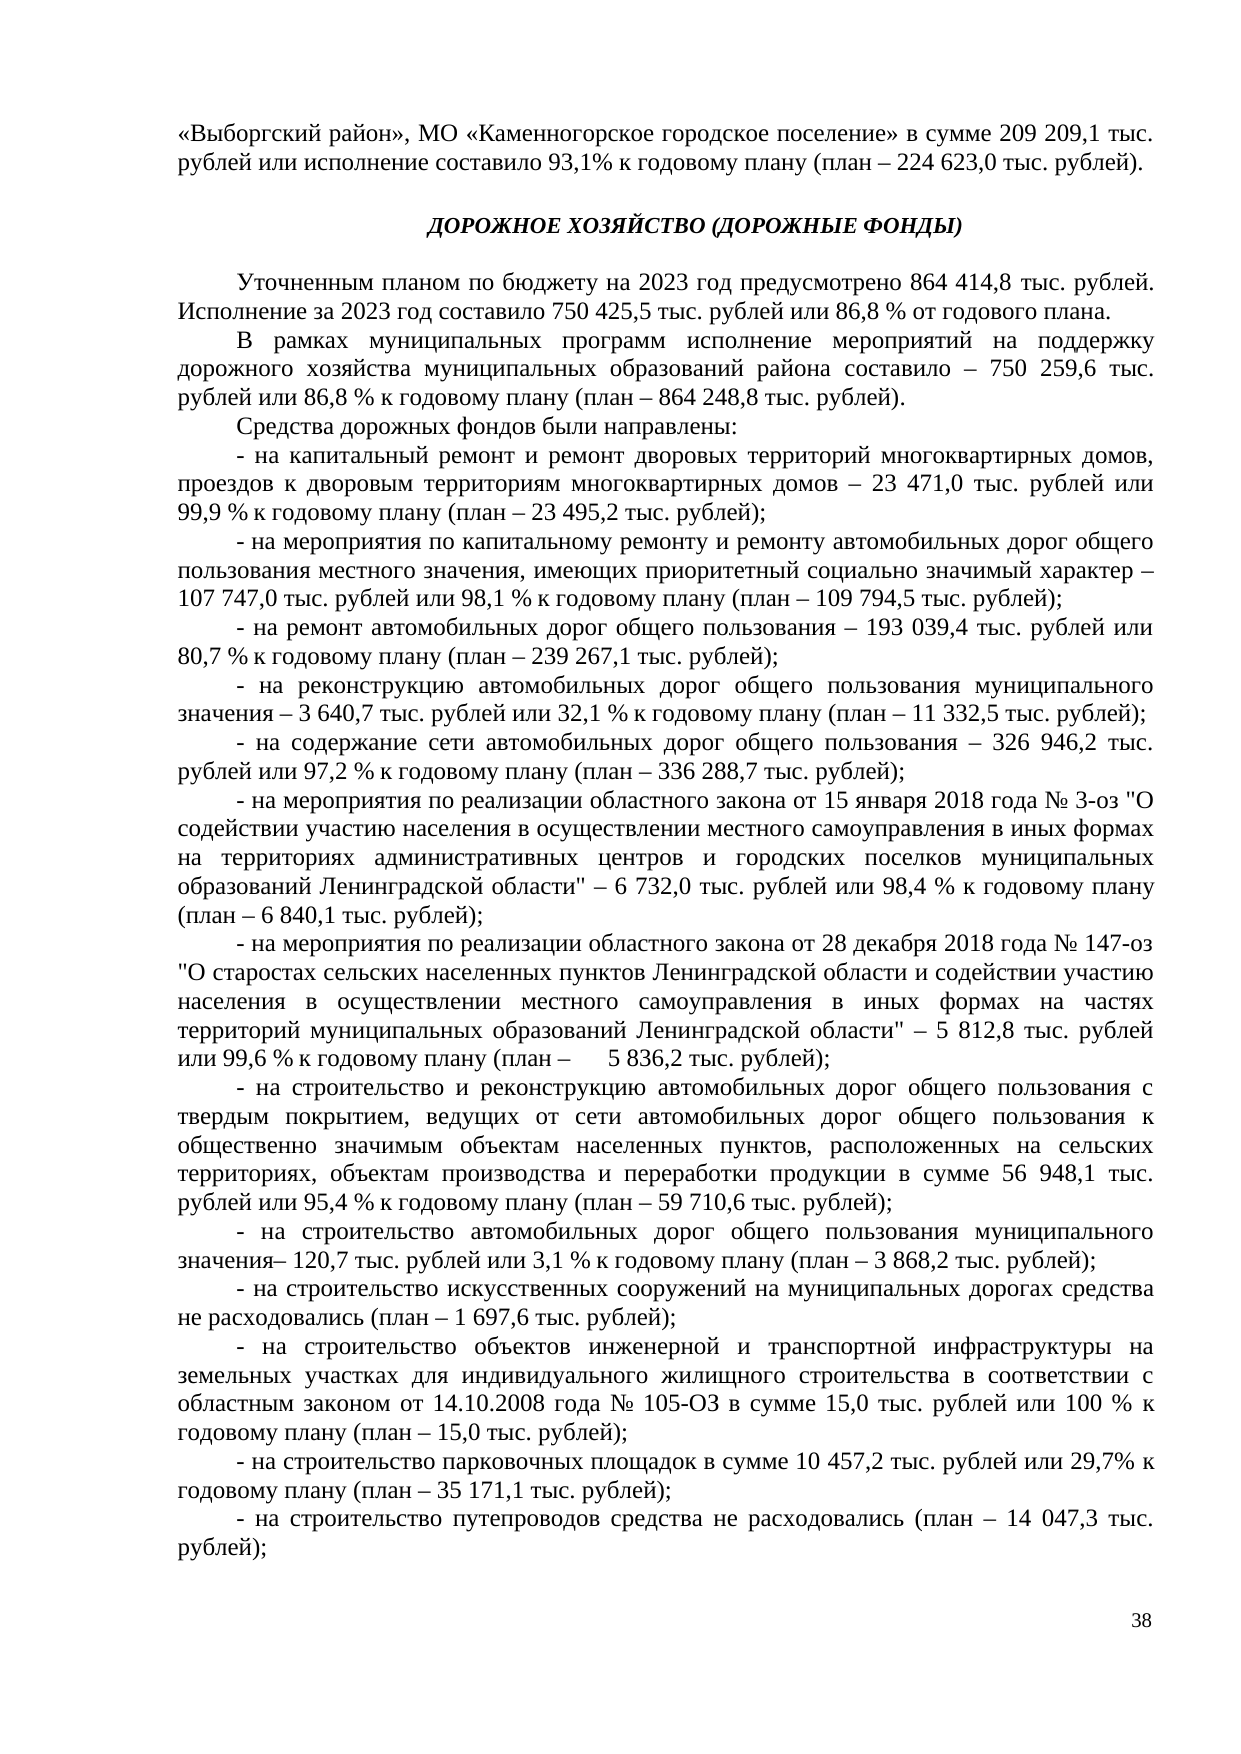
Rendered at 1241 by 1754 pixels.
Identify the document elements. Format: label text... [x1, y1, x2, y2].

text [177, 118, 1155, 176]
text - на реконструкцию автомобильных дорог общего пользования муниципального значения – 3 640,7 тыс. рублей или 32,1 % к годовому плану (план – 11 332,5 тыс. рублей); [177, 670, 1155, 727]
text - на мероприятия по капитальному ремонту и ремонту автомобильных дорог общего пользования местного значения, имеющих приоритетный социально значимый характер – 107 747,0 тыс. рублей или 98,1 % к годовому плану (план – 109 794,5 тыс. рублей); [177, 526, 1155, 612]
text - на строительство парковочных площадок в сумме 10 457,2 тыс. рублей или 29,7% к годовому плану (план – 35 171,1 тыс. рублей); [177, 1446, 1155, 1503]
text - на мероприятия по реализации областного закона от 28 декабря 2018 года № 147-оз "О старостах сельских населенных пунктов Ленинградской области и содействии участию населения в осуществлении местного самоуправления в иных формах на частях территорий муниципальных образований Ленинградской области" – 5 812,8 тыс. рублей или 99,6 % к годовому плану (план – 5 836,2 тыс. рублей); [177, 928, 1155, 1072]
text Уточненным планом по бюджету на 2023 год предусмотрено 864 414,8 тыс. рублей. Исполнение за 2023 год составило 750 425,5 тыс. рублей или 86,8 % от годового плана. [177, 267, 1155, 325]
text - на строительство и реконструкцию автомобильных дорог общего пользования с твердым покрытием, ведущих от сети автомобильных дорог общего пользования к общественно значимым объектам населенных пунктов, расположенных на сельских территориях, объектам производства и переработки продукции в сумме 56 948,1 тыс. рублей или 95,4 % к годовому плану (план – 59 710,6 тыс. рублей); [177, 1072, 1155, 1216]
text - на строительство объектов инженерной и транспортной инфраструктуры на земельных участках для индивидуального жилищного строительства в соответствии с областным законом от 14.10.2008 года № 105-ОЗ в сумме 15,0 тыс. рублей или 100 % к годовому плану (план – 15,0 тыс. рублей); [177, 1331, 1155, 1446]
text - на содержание сети автомобильных дорог общего пользования – 326 946,2 тыс. рублей или 97,2 % к годовому плану (план – 336 288,7 тыс. рублей); [177, 727, 1155, 785]
subtitle В рамках муниципальных программ исполнение мероприятий на поддержку дорожного хозяйства муниципальных образований района составило – 750 259,6 тыс. рублей или 86,8 % к годовому плану (план – 864 248,8 тыс. рублей). [177, 325, 1155, 411]
text - на строительство автомобильных дорог общего пользования муниципального значения– 120,7 тыс. рублей или 3,1 % к годовому плану (план – 3 868,2 тыс. рублей); [177, 1216, 1155, 1273]
text - на строительство искусственных сооружений на муниципальных дорогах средства не расходовались (план – 1 697,6 тыс. рублей); [177, 1273, 1155, 1331]
text ДОРОЖНОЕ ХОЗЯЙСТВО (ДОРОЖНЫЕ ФОНДЫ) [177, 212, 1155, 238]
text - на мероприятия по реализации областного закона от 15 января 2018 года № 3-оз "О содействии участию населения в осуществлении местного самоуправления в иных формах на территориях административных центров и городских поселков муниципальных образований Ленинградской области" – 6 732,0 тыс. рублей или 98,4 % к годовому плану (план – 6 840,1 тыс. рублей); [177, 785, 1155, 928]
text - на ремонт автомобильных дорог общего пользования – 193 039,4 тыс. рублей или 80,7 % к годовому плану (план – 239 267,1 тыс. рублей); [177, 612, 1155, 670]
text Средства дорожных фондов были направлены: [177, 411, 1155, 440]
text - на строительство путепроводов средства не расходовались (план – 14 047,3 тыс. рублей); [177, 1503, 1155, 1561]
text - на капитальный ремонт и ремонт дворовых территорий многоквартирных домов, проездов к дворовым территориям многоквартирных домов – 23 471,0 тыс. рублей или 99,9 % к годовому плану (план – 23 495,2 тыс. рублей); [177, 440, 1155, 526]
